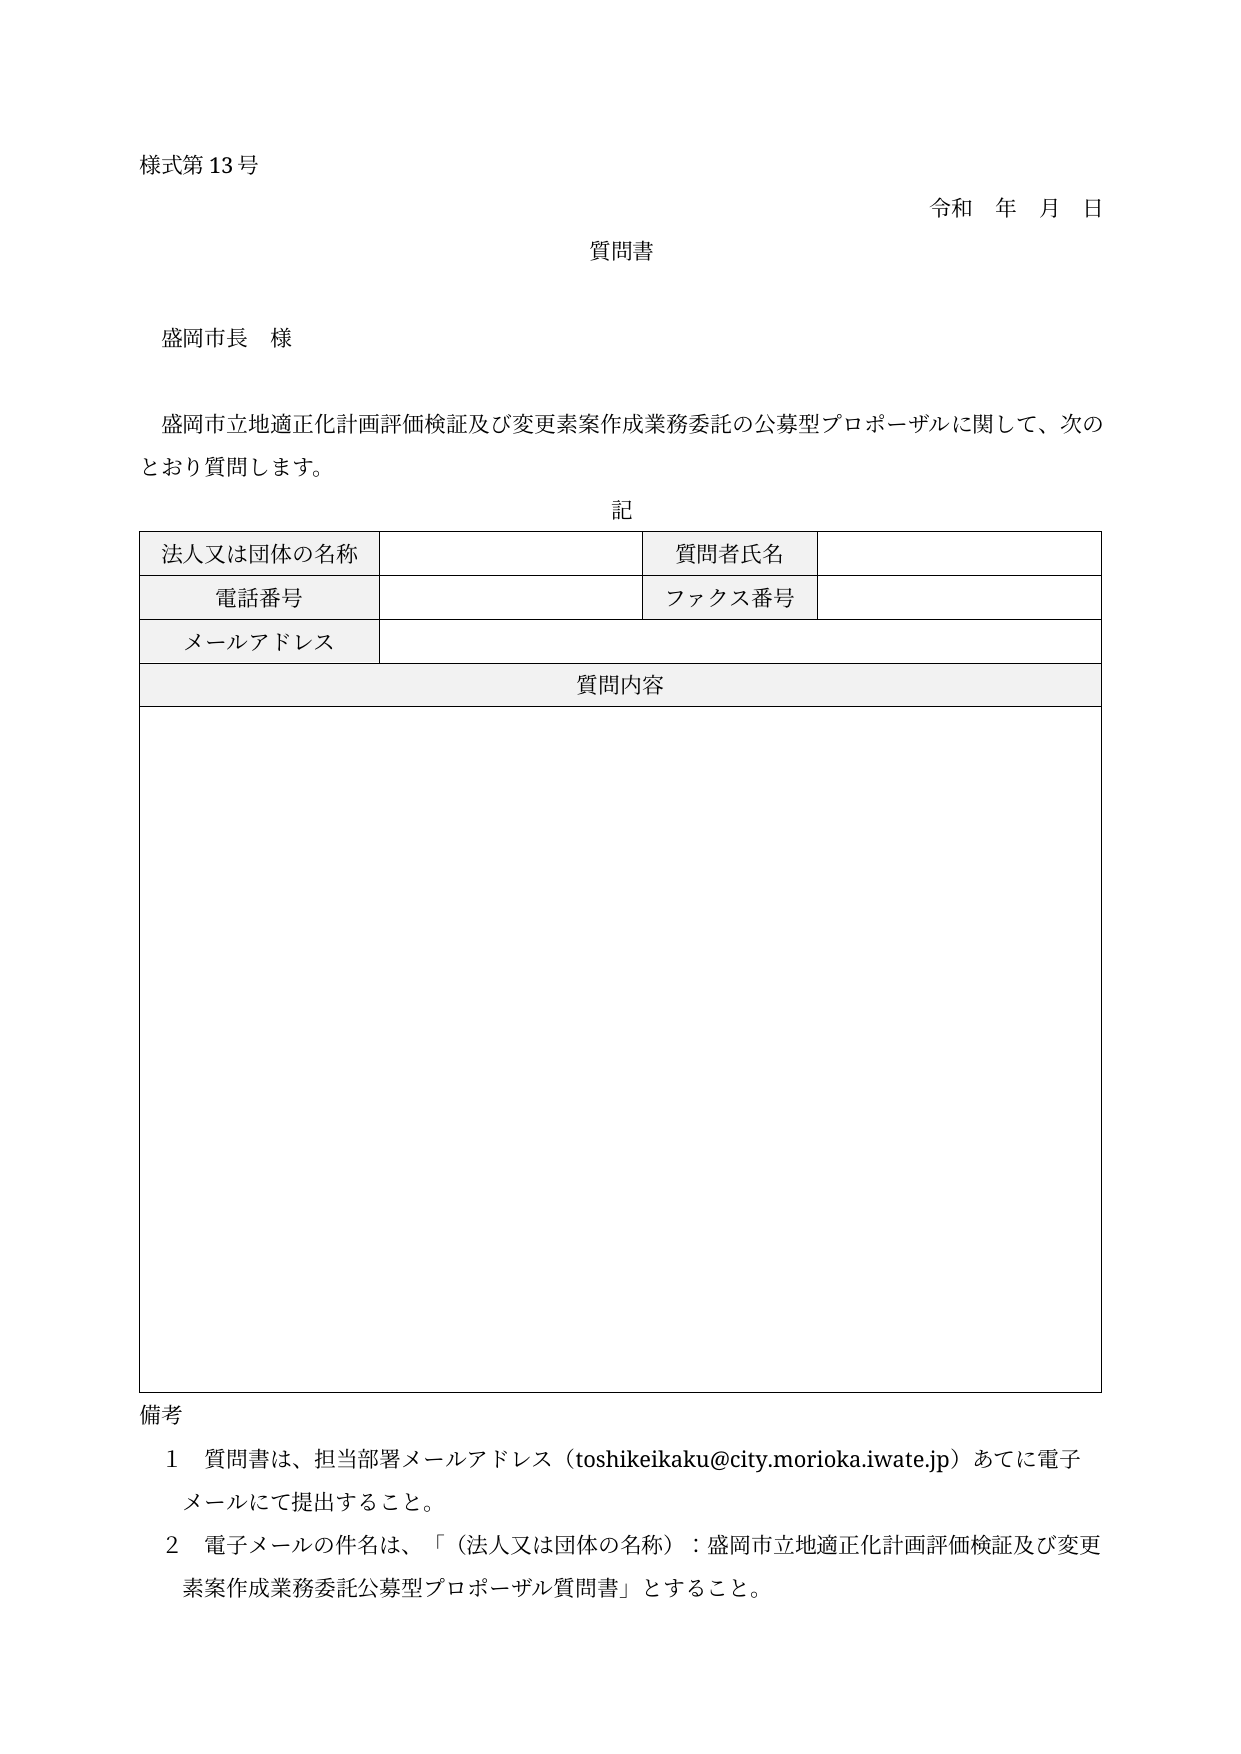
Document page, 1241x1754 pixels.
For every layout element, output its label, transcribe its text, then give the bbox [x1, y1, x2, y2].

table_cell ファクス番号 [643, 576, 817, 619]
text 令和 年 月 日 [139, 185, 1104, 228]
text 質問書 [139, 228, 1104, 272]
text １ 質問書は、担当部署メールアドレス（toshikeikaku@city.morioka.iwate.jp）あてに電子メールにて提出すること。 [161, 1436, 1104, 1522]
text 記 [139, 488, 1104, 531]
text 盛岡市長 様 [139, 315, 1104, 358]
table_cell [380, 620, 1101, 662]
table_cell メールアドレス [140, 620, 379, 662]
text 様式第13号 [139, 142, 1104, 185]
table_cell [818, 576, 1101, 619]
text 盛岡市立地適正化計画評価検証及び変更素案作成業務委託の公募型プロポーザルに関して、次のとおり質問します。 [139, 401, 1104, 488]
text ２ 電子メールの件名は、「（法人又は団体の名称）：盛岡市立地適正化計画評価検証及び変更素案作成業務委託公募型プロポーザル質問書」とすること。 [161, 1522, 1104, 1609]
table_cell [380, 576, 642, 619]
table_header [818, 532, 1101, 575]
table_header [380, 532, 642, 575]
text 備考 [139, 1393, 1104, 1436]
table_cell 質問内容 [140, 664, 1101, 706]
table_cell [140, 707, 1101, 1392]
table_header 質問者氏名 [643, 532, 817, 575]
table_header 法人又は団体の名称 [140, 532, 379, 575]
table_cell 電話番号 [140, 576, 379, 619]
